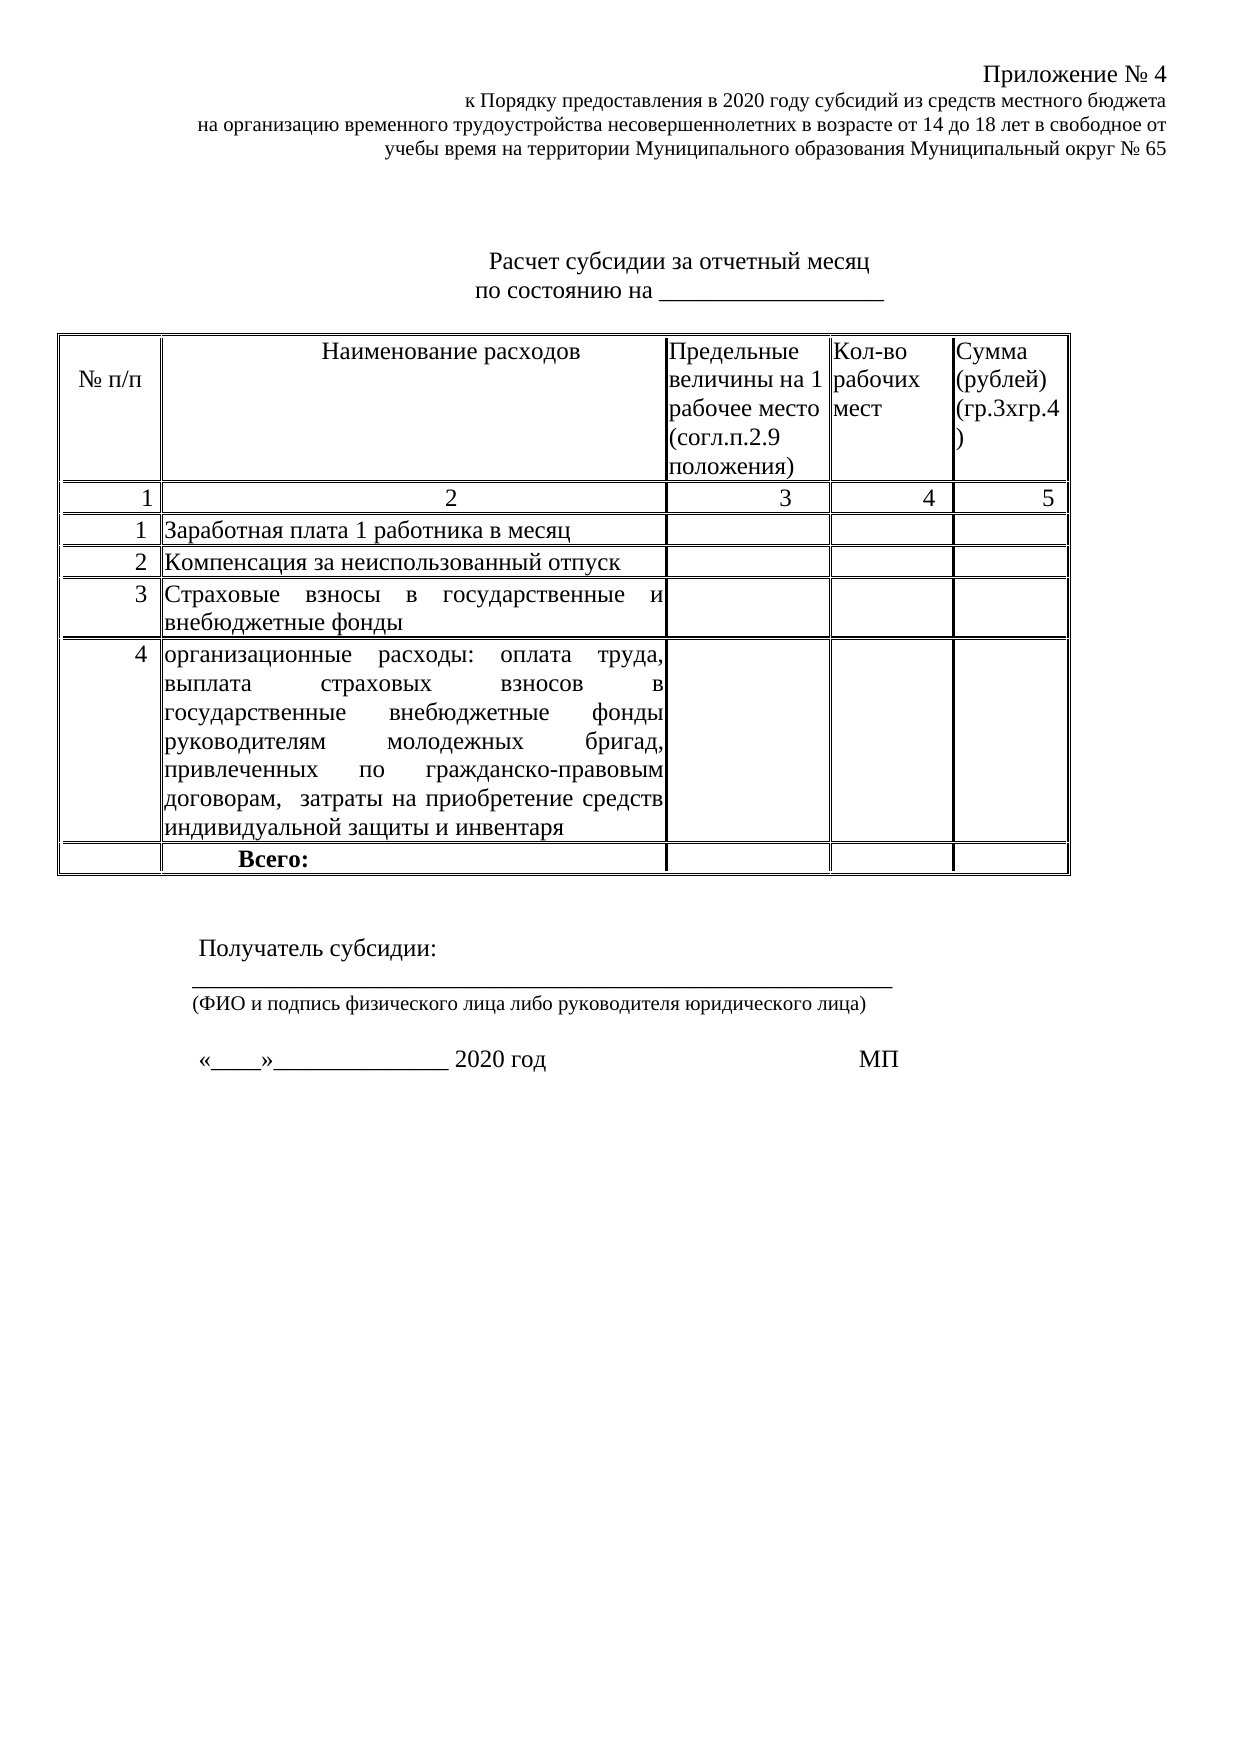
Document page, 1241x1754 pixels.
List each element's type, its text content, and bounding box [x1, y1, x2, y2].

text Расчет субсидии за отчетный месяц [118, 246, 1167, 275]
table_cell 4 [60, 636, 160, 841]
table_cell организационные расходы: оплата труда, выплата страховых взносов в государственные внебюджетные фонды руководителям молодежных бригад, привлеченных по гражданско-правовым договорам, затраты на приобретение средств индивидуальной защиты и инвентаря [163, 640, 665, 841]
table_cell [953, 841, 1069, 873]
table_cell [668, 640, 829, 841]
table_cell 1 [60, 480, 160, 512]
table_cell 3 [58, 576, 162, 636]
table_cell [832, 579, 952, 636]
table_cell [58, 841, 162, 873]
table_cell 4 [832, 483, 952, 512]
table_cell [666, 844, 831, 873]
table_cell [953, 512, 1069, 543]
table_cell Компенсация за неиспользованный отпуск [163, 547, 665, 576]
table_header Сумма (рублей) (гр.3хгр.4) [953, 336, 1067, 479]
table_cell [668, 579, 829, 636]
table_cell 2 [163, 483, 665, 512]
table_cell 2 [60, 544, 160, 576]
table_cell [668, 547, 829, 576]
text «____»______________ 2020 год МП [118, 1044, 1167, 1072]
text Приложение № 4 [118, 59, 1167, 88]
table_cell [955, 544, 1068, 576]
table_cell Всего: [162, 844, 666, 873]
table_header Предельные величины на 1 рабочее место (согл.п.2.9 положения) [666, 336, 831, 479]
text Получатель субсидии: [118, 933, 1167, 962]
table_cell Заработная плата 1 работника в месяц [163, 515, 665, 543]
table_cell Страховые взносы в государственные и внебюджетные фонды [163, 579, 665, 636]
table_cell [668, 515, 829, 543]
table_cell [953, 576, 1069, 636]
table_header Кол-во рабочих мест [831, 336, 953, 479]
text по состоянию на __________________ [118, 275, 1167, 304]
text к Порядку предоставления в 2020 году субсидий из средств местного бюджета [118, 88, 1167, 112]
table_cell 1 [58, 512, 162, 543]
table_header Наименование расходов [162, 336, 666, 479]
table_cell [831, 844, 953, 873]
table_cell 5 [955, 480, 1068, 512]
table_cell [832, 547, 952, 576]
text (ФИО и подпись физического лица либо руководителя юридического лица) [118, 991, 1167, 1015]
table_cell [832, 515, 952, 543]
text ________________________________________________________ [118, 962, 1167, 991]
table_cell [832, 640, 952, 841]
table_header № п/п [60, 336, 162, 479]
table_cell [955, 636, 1068, 841]
table_cell 3 [668, 483, 829, 512]
text на организацию временного трудоустройства несовершеннолетних в возрасте от 14 до 18 лет в свободное от учебы время на территории Муниципального образования Муниципальный округ № 65 [118, 112, 1167, 160]
